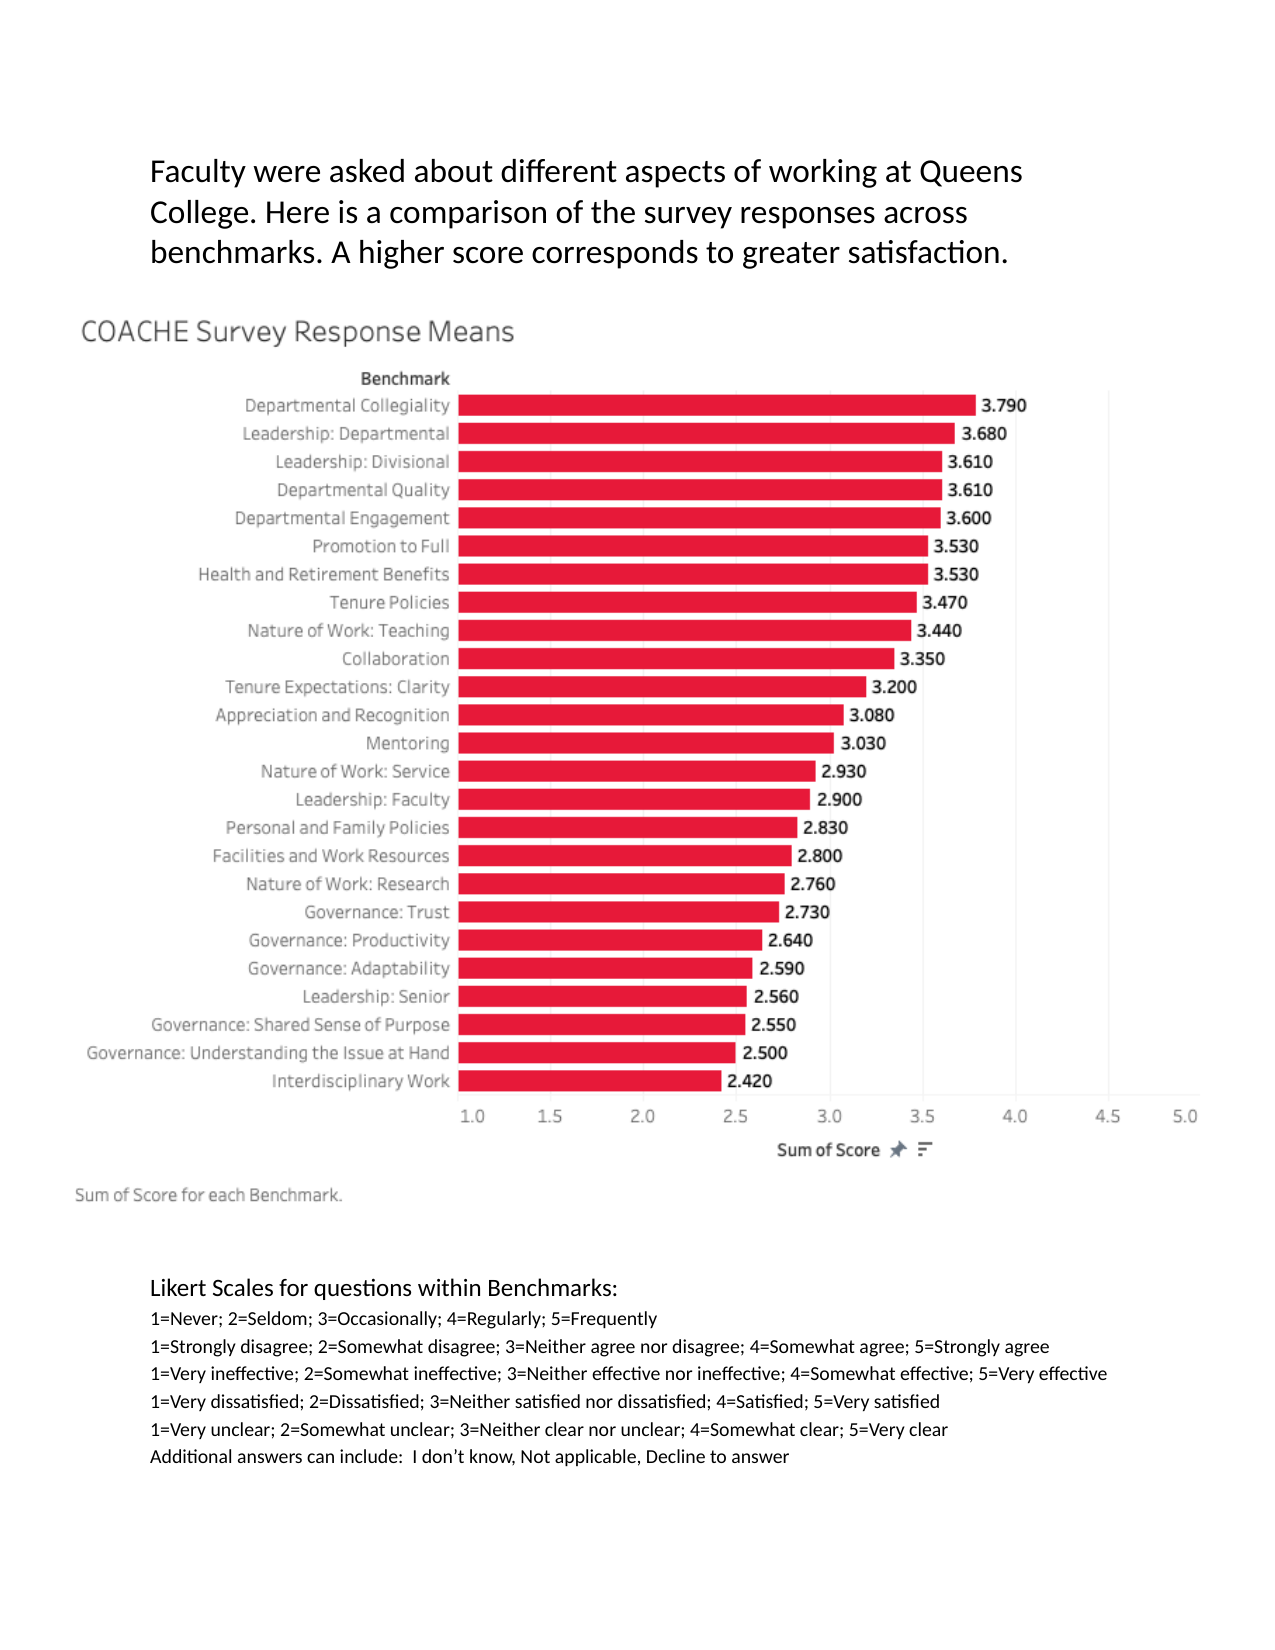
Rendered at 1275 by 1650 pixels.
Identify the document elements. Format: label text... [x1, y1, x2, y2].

picture [75, 302, 1200, 1207]
text Likert Scales for questions within Benchmarks: 1=Never; 2=Seldom; 3=Occasionally; 4=Regularly; 5=Frequently [150, 1237, 1125, 1330]
text Faculty were asked about different aspects of working at Queens College. Here is a comparison of the survey responses across benchmarks. A higher score corresponds to greater satisfaction. [150, 150, 1125, 272]
text 1=Very unclear; 2=Somewhat unclear; 3=Neither clear nor unclear; 4=Somewhat clear; 5=Very clear Additional answers can include: I don’t know, Not applicable, Decline to answer [150, 1417, 1125, 1469]
text 1=Very dissatisfied; 2=Dissatisfied; 3=Neither satisfied nor dissatisfied; 4=Satisfied; 5=Very satisfied [150, 1389, 1125, 1413]
text 1=Very ineffective; 2=Somewhat ineffective; 3=Neither effective nor ineffective; 4=Somewhat effective; 5=Very effective [150, 1361, 1125, 1386]
text 1=Strongly disagree; 2=Somewhat disagree; 3=Neither agree nor disagree; 4=Somewhat agree; 5=Strongly agree [150, 1334, 1125, 1358]
